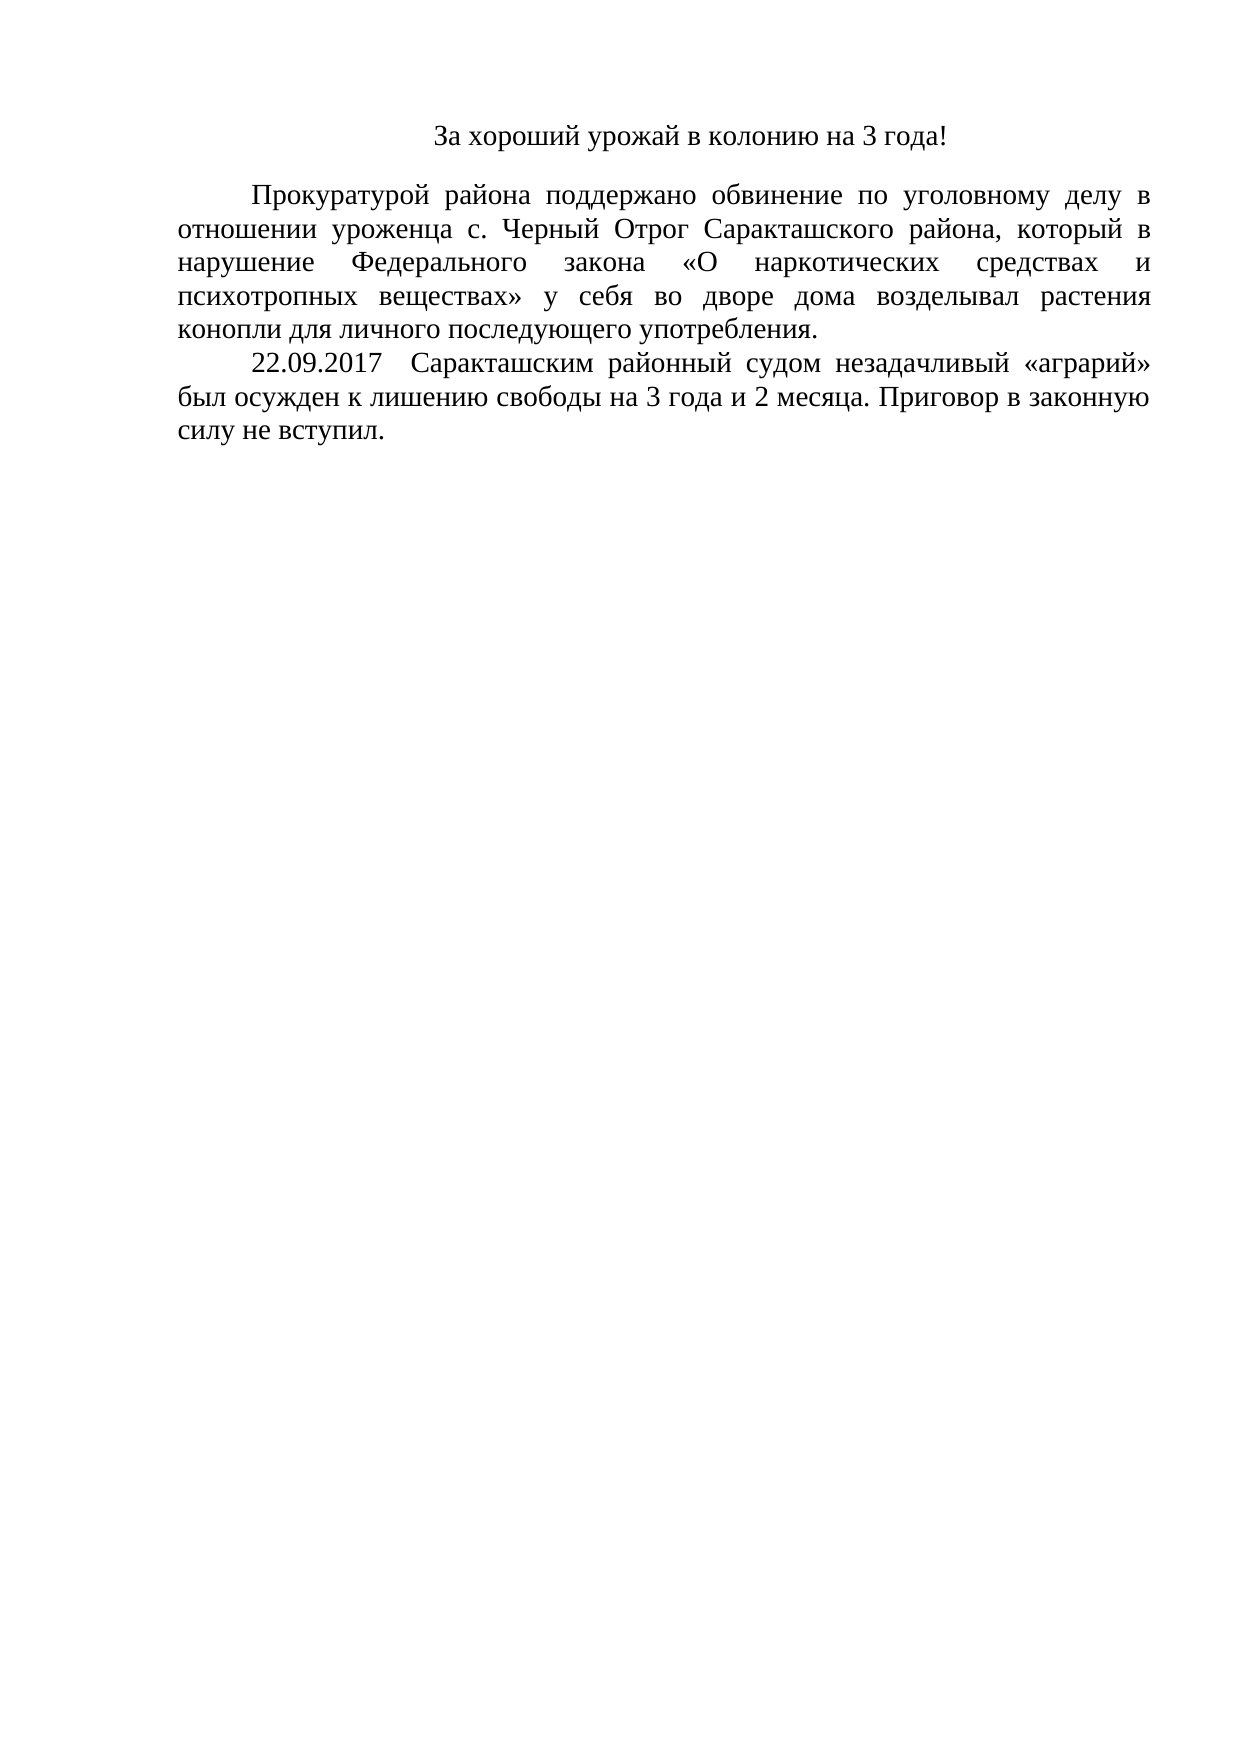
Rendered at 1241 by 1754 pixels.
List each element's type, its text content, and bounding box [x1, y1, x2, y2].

text 22.09.2017 Саракташским районный судом незадачливый «аграрий» был осужден к лишению свободы на 3 года и 2 месяца. Приговор в законную силу не вступил. [177, 345, 1152, 446]
text Прокуратурой района поддержано обвинение по уголовному делу в отношении уроженца с. Черный Отрог Саракташского района, который в нарушение Федерального закона «О наркотических средствах и психотропных веществах» у себя во дворе дома возделывал растения конопли для личного последующего употребления. [177, 177, 1152, 345]
text За хороший урожай в колонию на 3 года! [177, 118, 1152, 152]
